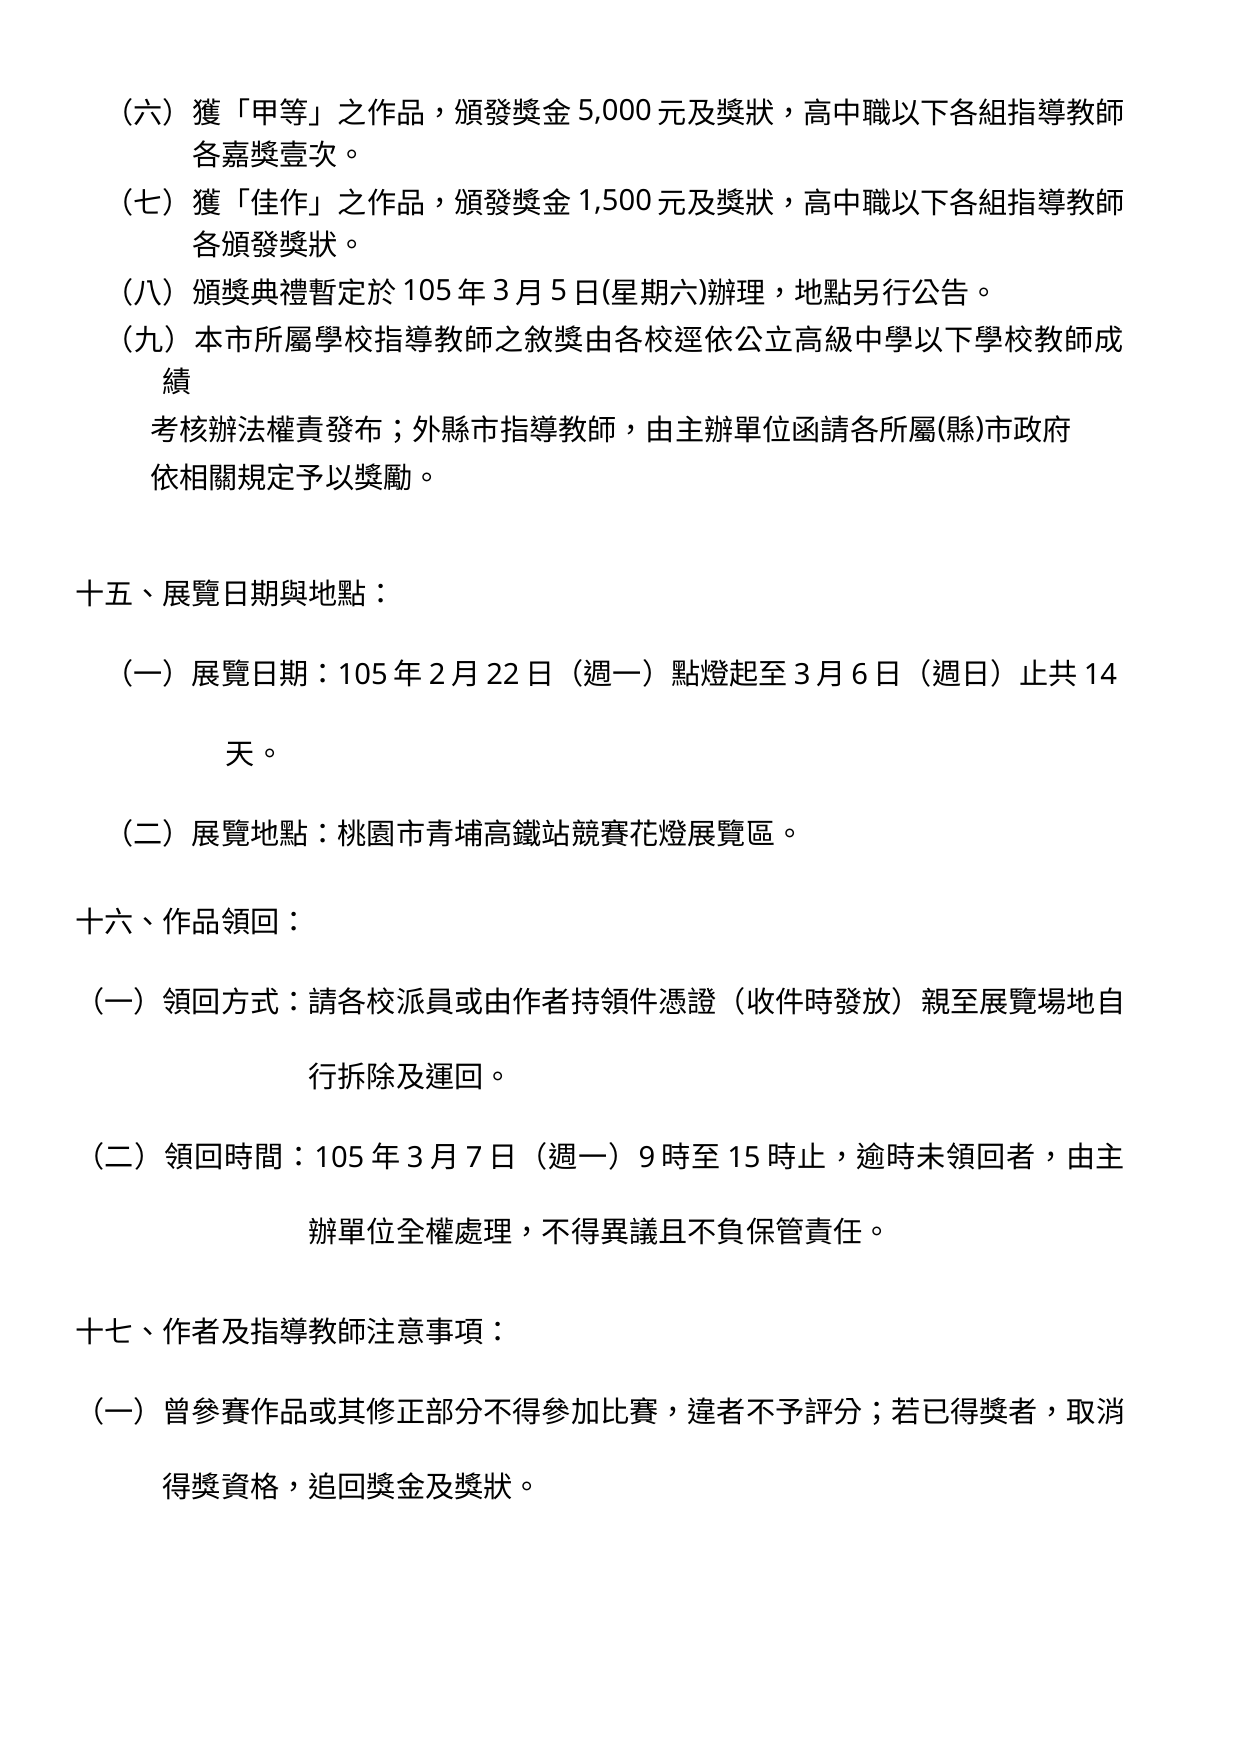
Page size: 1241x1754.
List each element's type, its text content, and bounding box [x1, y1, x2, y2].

text 十六、作品領回： [75, 882, 1125, 957]
text （九）本市所屬學校指導教師之敘獎由各校逕依公立高級中學以下學校教師成績 [104, 317, 1125, 401]
text （一）曾參賽作品或其修正部分不得參加比賽，違者不予評分；若已得獎者，取消得獎資格，追回獎金及獎狀。 [75, 1373, 1125, 1523]
text （七）獲「佳作」之作品，頒發獎金1,500元及獎狀，高中職以下各組指導教師各頒發獎狀。 [104, 179, 1125, 264]
text （一）展覽日期：105年2月22日（週一）點燈起至3月6日（週日）止共14 [75, 634, 1125, 709]
text 考核辦法權責發布；外縣市指導教師，由主辦單位函請各所屬(縣)市政府 [104, 407, 1125, 449]
text （二）領回時間：105年3月7日（週一）9時至15時止，逾時未領回者，由主辦單位全權處理，不得異議且不負保管責任。 [75, 1117, 1125, 1267]
text 天。 [75, 714, 1125, 789]
text （二）展覽地點：桃園市青埔高鐵站競賽花燈展覽區。 [75, 794, 1125, 869]
text （一）領回方式：請各校派員或由作者持領件憑證（收件時發放）親至展覽場地自行拆除及運回。 [75, 962, 1125, 1112]
text （八）頒獎典禮暫定於105年3月5日(星期六)辦理，地點另行公告。 [104, 269, 1125, 312]
text （六）獲「甲等」之作品，頒發獎金5,000元及獎狀，高中職以下各組指導教師各嘉獎壹次。 [104, 89, 1125, 174]
text 依相關規定予以獎勵。 [104, 454, 1125, 496]
text 十五、展覽日期與地點： [75, 554, 1125, 629]
text 十七、作者及指導教師注意事項： [75, 1292, 1125, 1367]
